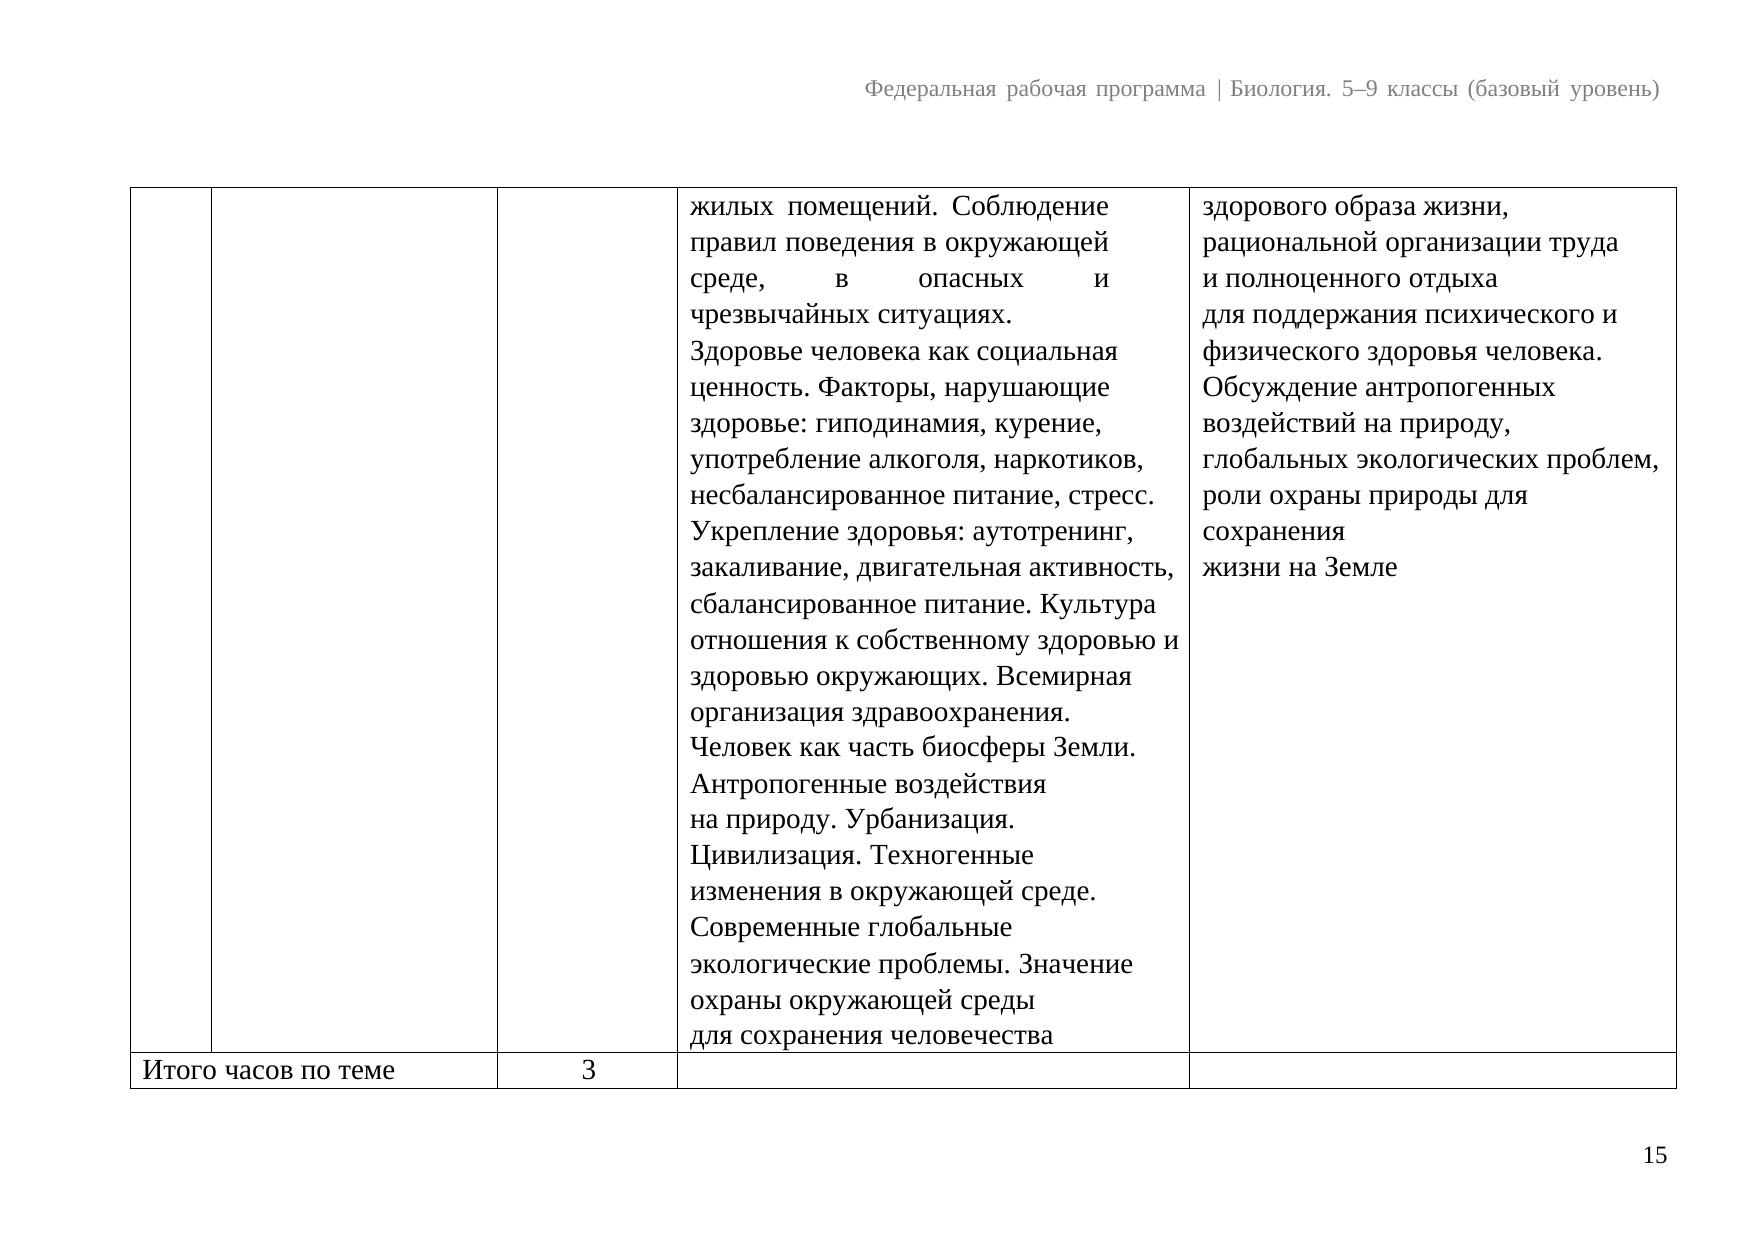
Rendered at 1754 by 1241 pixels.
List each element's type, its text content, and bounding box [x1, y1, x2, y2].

table_header [498, 188, 677, 1052]
table_header здорового образа жизни, рациональной организации труда и полноценного отдыха для поддержания психического и физического здоровья человека. Обсуждение антропогенных воздействий на природу, глобальных экологических проблем, роли охраны природы для сохранения жизни на Земле [1190, 188, 1676, 1052]
table_cell Итого часов по теме [131, 1053, 497, 1088]
table_cell [1190, 1053, 1676, 1088]
table_cell [678, 1053, 1189, 1088]
table_header [212, 188, 497, 1052]
table_header [131, 188, 211, 1052]
table_cell 3 [498, 1053, 677, 1088]
table_header жилых помещений. Соблюдение правил поведения в окружающей среде, в опасных и чрезвычайных ситуациях. Здоровье человека как социальная ценность. Факторы, нарушающие здоровье: гиподинамия, курение, употребление алкоголя, наркотиков, несбалансированное питание, стресс. Укрепление здоровья: аутотренинг, закаливание, двигательная активность, сбалансированное питание. Культура отношения к собственному здоровью и здоровью окружающих. Всемирная организация здравоохранения. Человек как часть биосферы Земли. Антропогенные воздействия на природу. Урбанизация. Цивилизация. Техногенные изменения в окружающей среде. Современные глобальные экологические проблемы. Значение охраны окружающей среды для сохранения человечества [678, 188, 1189, 1052]
